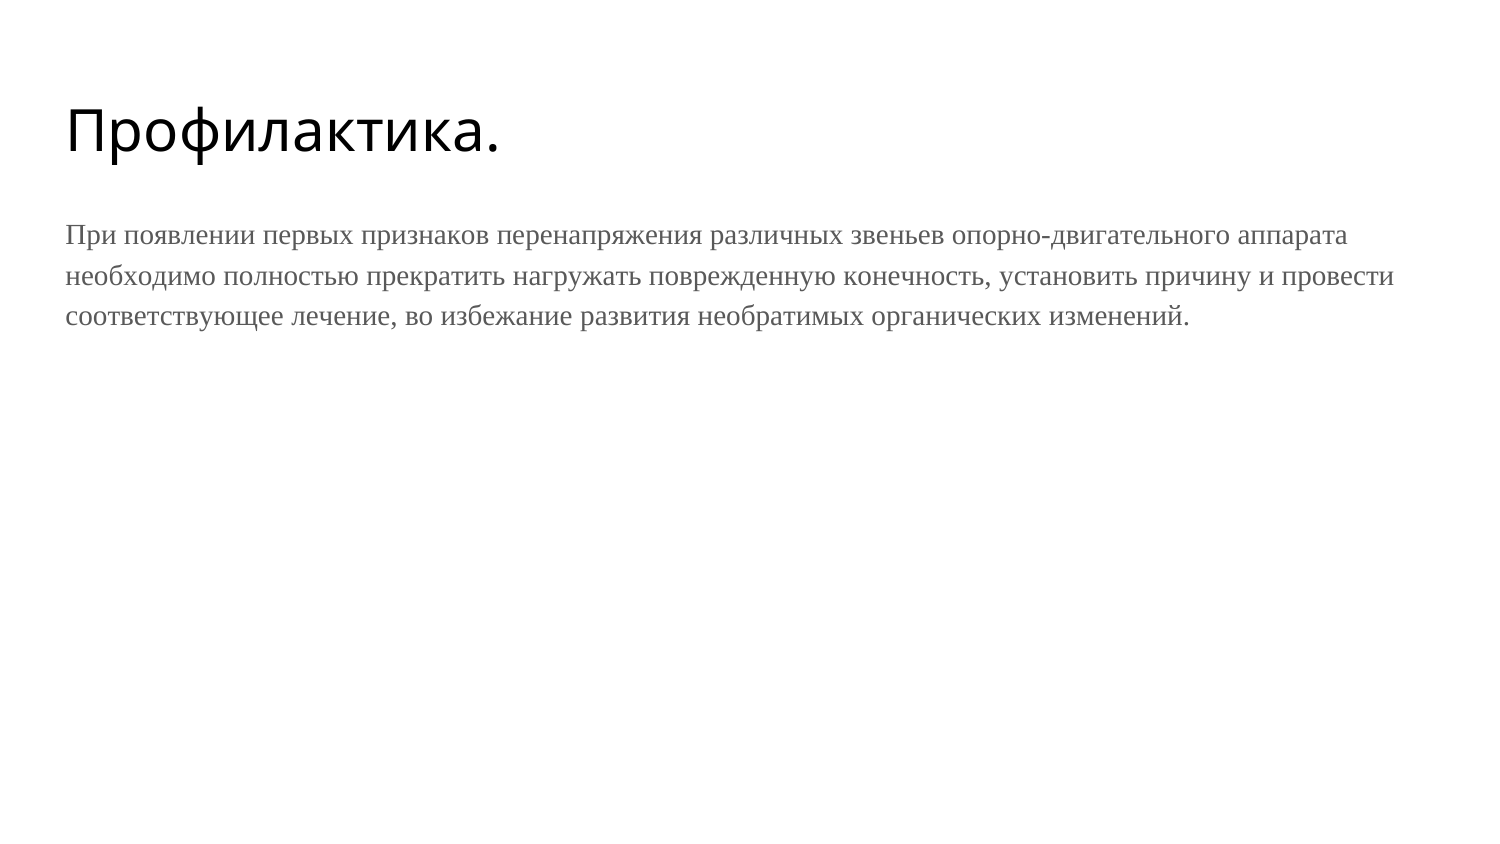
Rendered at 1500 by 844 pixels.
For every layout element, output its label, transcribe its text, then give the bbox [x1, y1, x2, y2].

text При появлении первых признаков перенапряжения различных звеньев опорно-двигательного аппарата необходимо полностью прекратить нагружать поврежденную конечность, установить причину и провести соответствующее лечение, во избежание развития необратимых органических изменений. [65, 217, 1428, 332]
subtitle Профилактика. [65, 89, 1492, 169]
